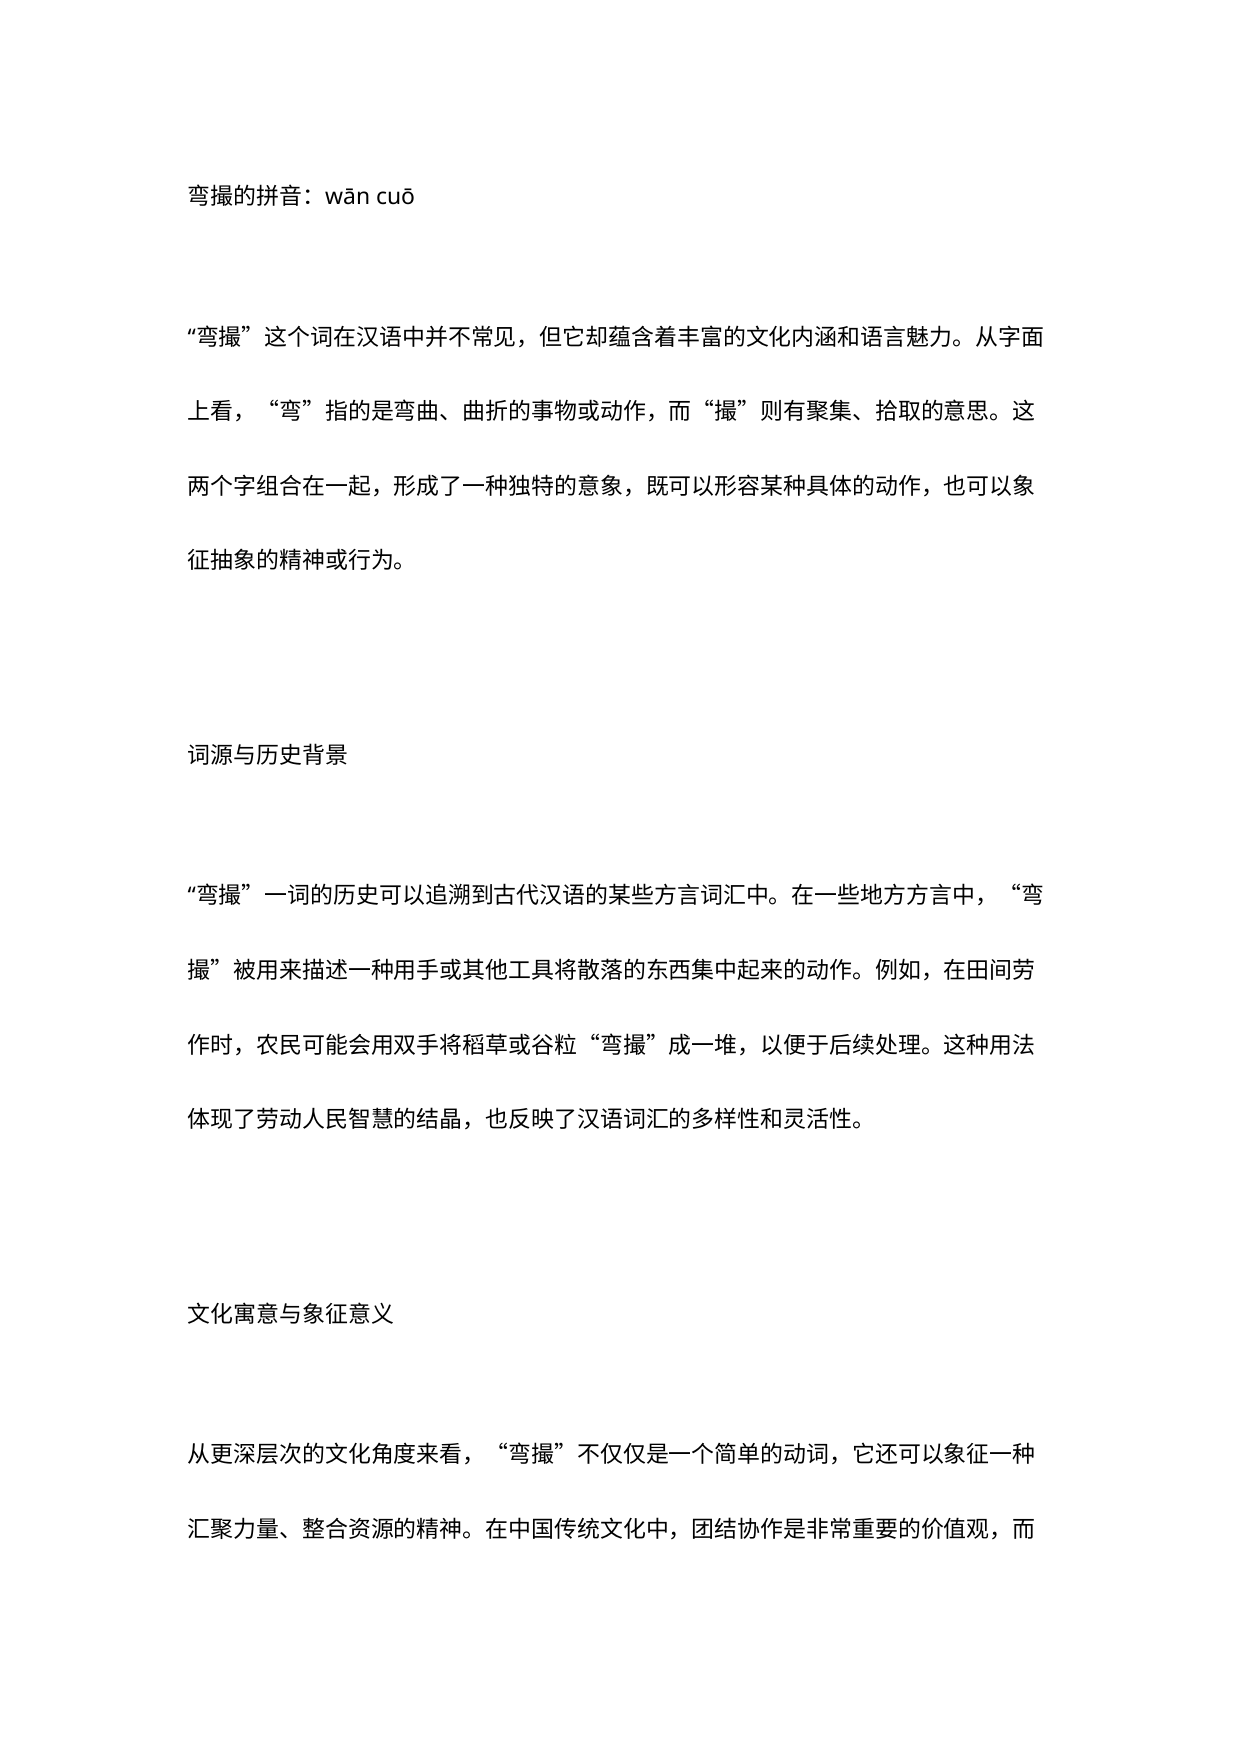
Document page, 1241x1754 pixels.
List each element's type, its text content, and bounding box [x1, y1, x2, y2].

text 文化寓意与象征意义 [187, 1279, 1053, 1344]
text “弯撮”一词的历史可以追溯到古代汉语的某些方言词汇中。在一些地方方言中，“弯撮”被用来描述一种用手或其他工具将散落的东西集中起来的动作。例如，在田间劳作时，农民可能会用双手将稻草或谷粒“弯撮”成一堆，以便于后续处理。这种用法体现了劳动人民智慧的结晶，也反映了汉语词汇的多样性和灵活性。 [187, 861, 1053, 1150]
text “弯撮”这个词在汉语中并不常见，但它却蕴含着丰富的文化内涵和语言魅力。从字面上看，“弯”指的是弯曲、曲折的事物或动作，而“撮”则有聚集、拾取的意思。这两个字组合在一起，形成了一种独特的意象，既可以形容某种具体的动作，也可以象征抽象的精神或行为。 [187, 302, 1053, 592]
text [187, 1420, 1053, 1560]
text 弯撮的拼音：wān cuō [187, 162, 1053, 227]
text 词源与历史背景 [187, 721, 1053, 786]
